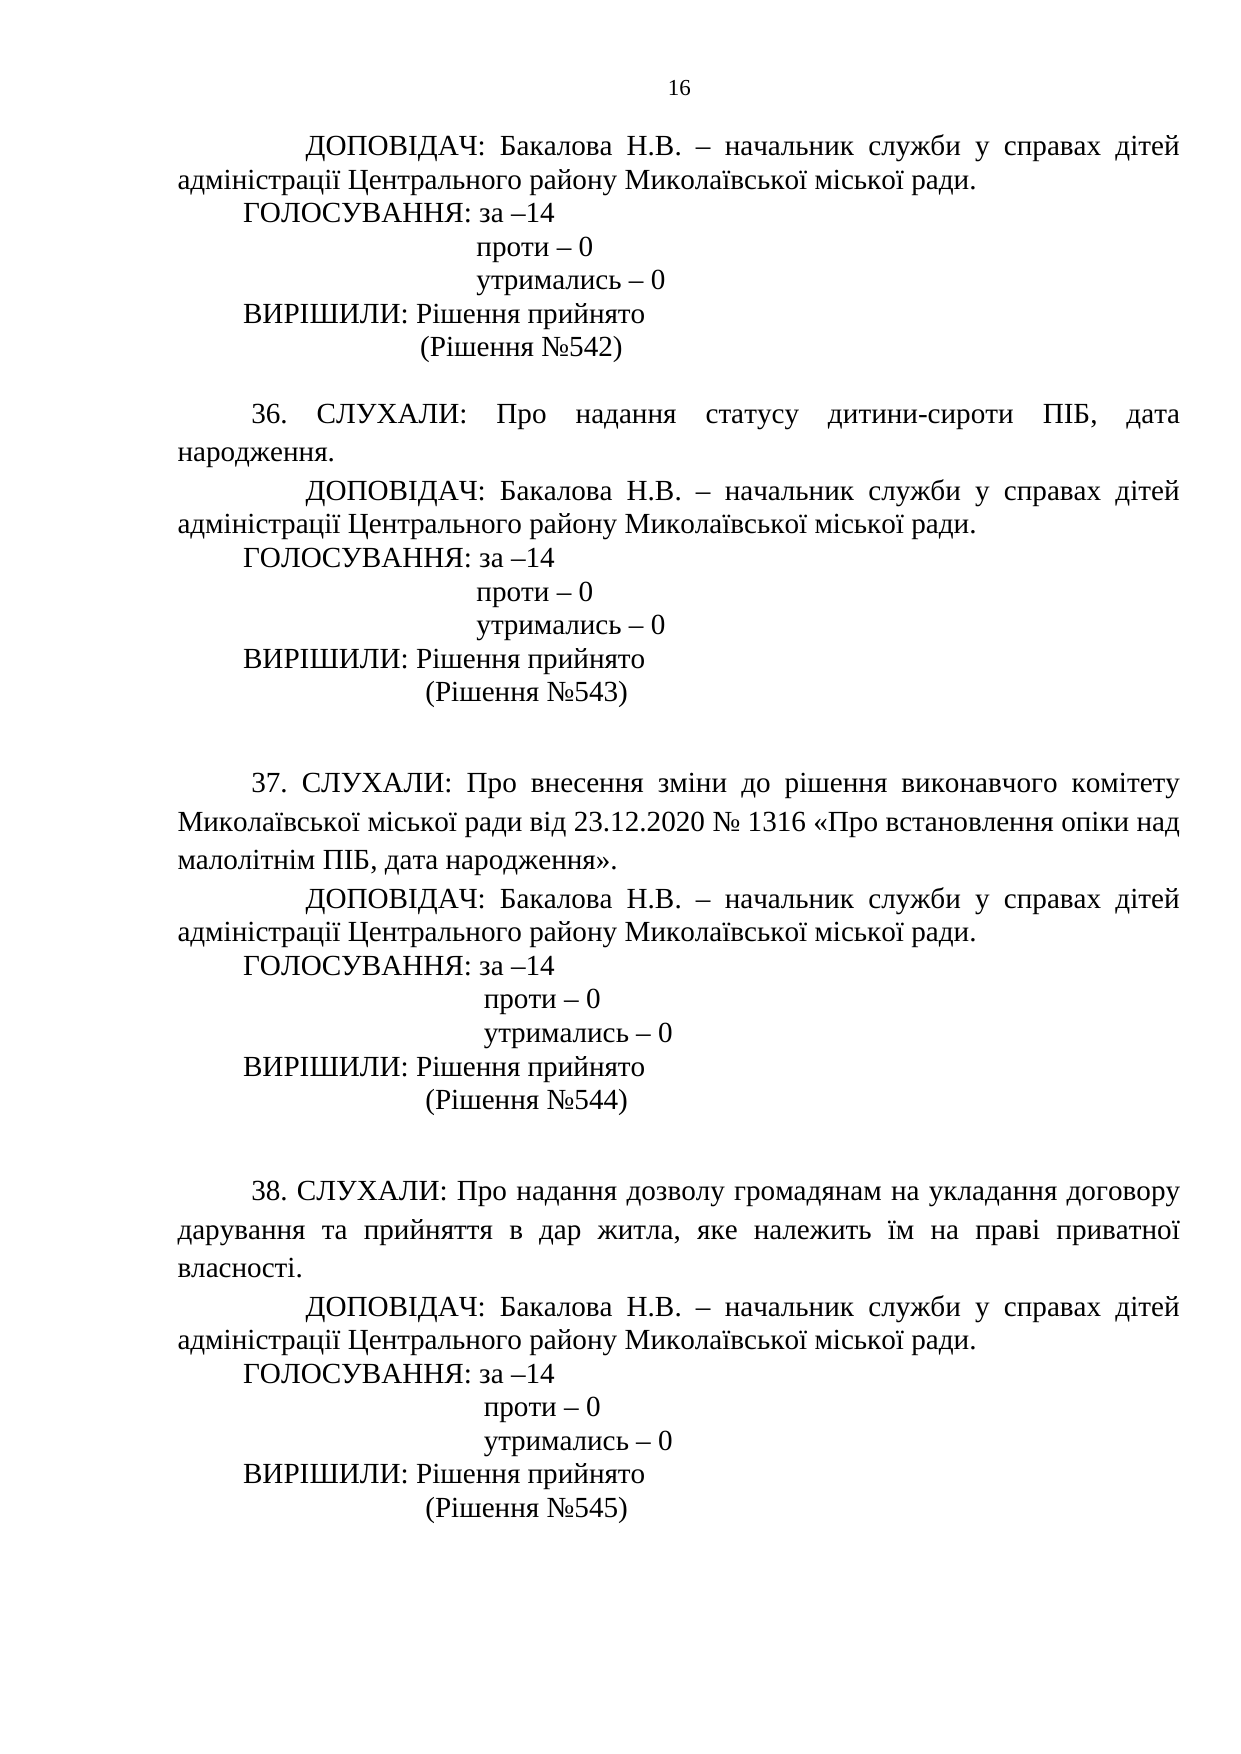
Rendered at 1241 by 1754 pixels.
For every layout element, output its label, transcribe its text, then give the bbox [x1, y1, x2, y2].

text ВИРІШИЛИ: Рішення прийнято [177, 1049, 1181, 1082]
text утримались – 0 [177, 607, 1181, 641]
text 37. СЛУХАЛИ: Про внесення зміни до рішення виконавчого комітету Миколаївської міської ради від 23.12.2020 № 1316 «Про встановлення опіки над малолітнім ПІБ, дата народження». [177, 765, 1181, 876]
text проти – 0 [177, 229, 1181, 262]
text (Рішення №542) [177, 329, 1181, 363]
text (Рішення №543) [177, 674, 1181, 708]
text ВИРІШИЛИ: Рішення прийнято [177, 641, 1181, 674]
text утримались – 0 [177, 1015, 1181, 1049]
text ВИРІШИЛИ: Рішення прийнято [177, 1457, 1181, 1490]
text ГОЛОСУВАННЯ: за –14 [177, 540, 1181, 574]
text (Рішення №545) [177, 1490, 1181, 1524]
text ДОПОВІДАЧ: Бакалова Н.В. – начальник служби у справах дітей адміністрації Центрального району Миколаївської міської ради. [177, 128, 1181, 195]
text ДОПОВІДАЧ: Бакалова Н.В. – начальник служби у справах дітей адміністрації Центрального району Миколаївської міської ради. [177, 473, 1181, 540]
text ВИРІШИЛИ: Рішення прийнято [177, 296, 1181, 329]
text утримались – 0 [177, 262, 1181, 296]
text ДОПОВІДАЧ: Бакалова Н.В. – начальник служби у справах дітей адміністрації Центрального району Миколаївської міської ради. [177, 881, 1181, 948]
text 36. СЛУХАЛИ: Про надання статусу дитини-сироти ПІБ, дата народження. [177, 396, 1181, 468]
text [177, 1289, 1181, 1356]
text проти – 0 [177, 574, 1181, 607]
text ГОЛОСУВАННЯ: за –14 [177, 948, 1181, 982]
text проти – 0 [177, 982, 1181, 1015]
text проти – 0 [177, 1389, 1181, 1423]
text утримались – 0 [177, 1423, 1181, 1457]
text ГОЛОСУВАННЯ: за –14 [177, 1356, 1181, 1389]
text ГОЛОСУВАННЯ: за –14 [177, 195, 1181, 229]
text (Рішення №544) [177, 1082, 1181, 1116]
text 38. СЛУХАЛИ: Про надання дозволу громадянам на укладання договору дарування та прийняття в дар житла, яке належить їм на праві приватної власності. [177, 1173, 1181, 1284]
